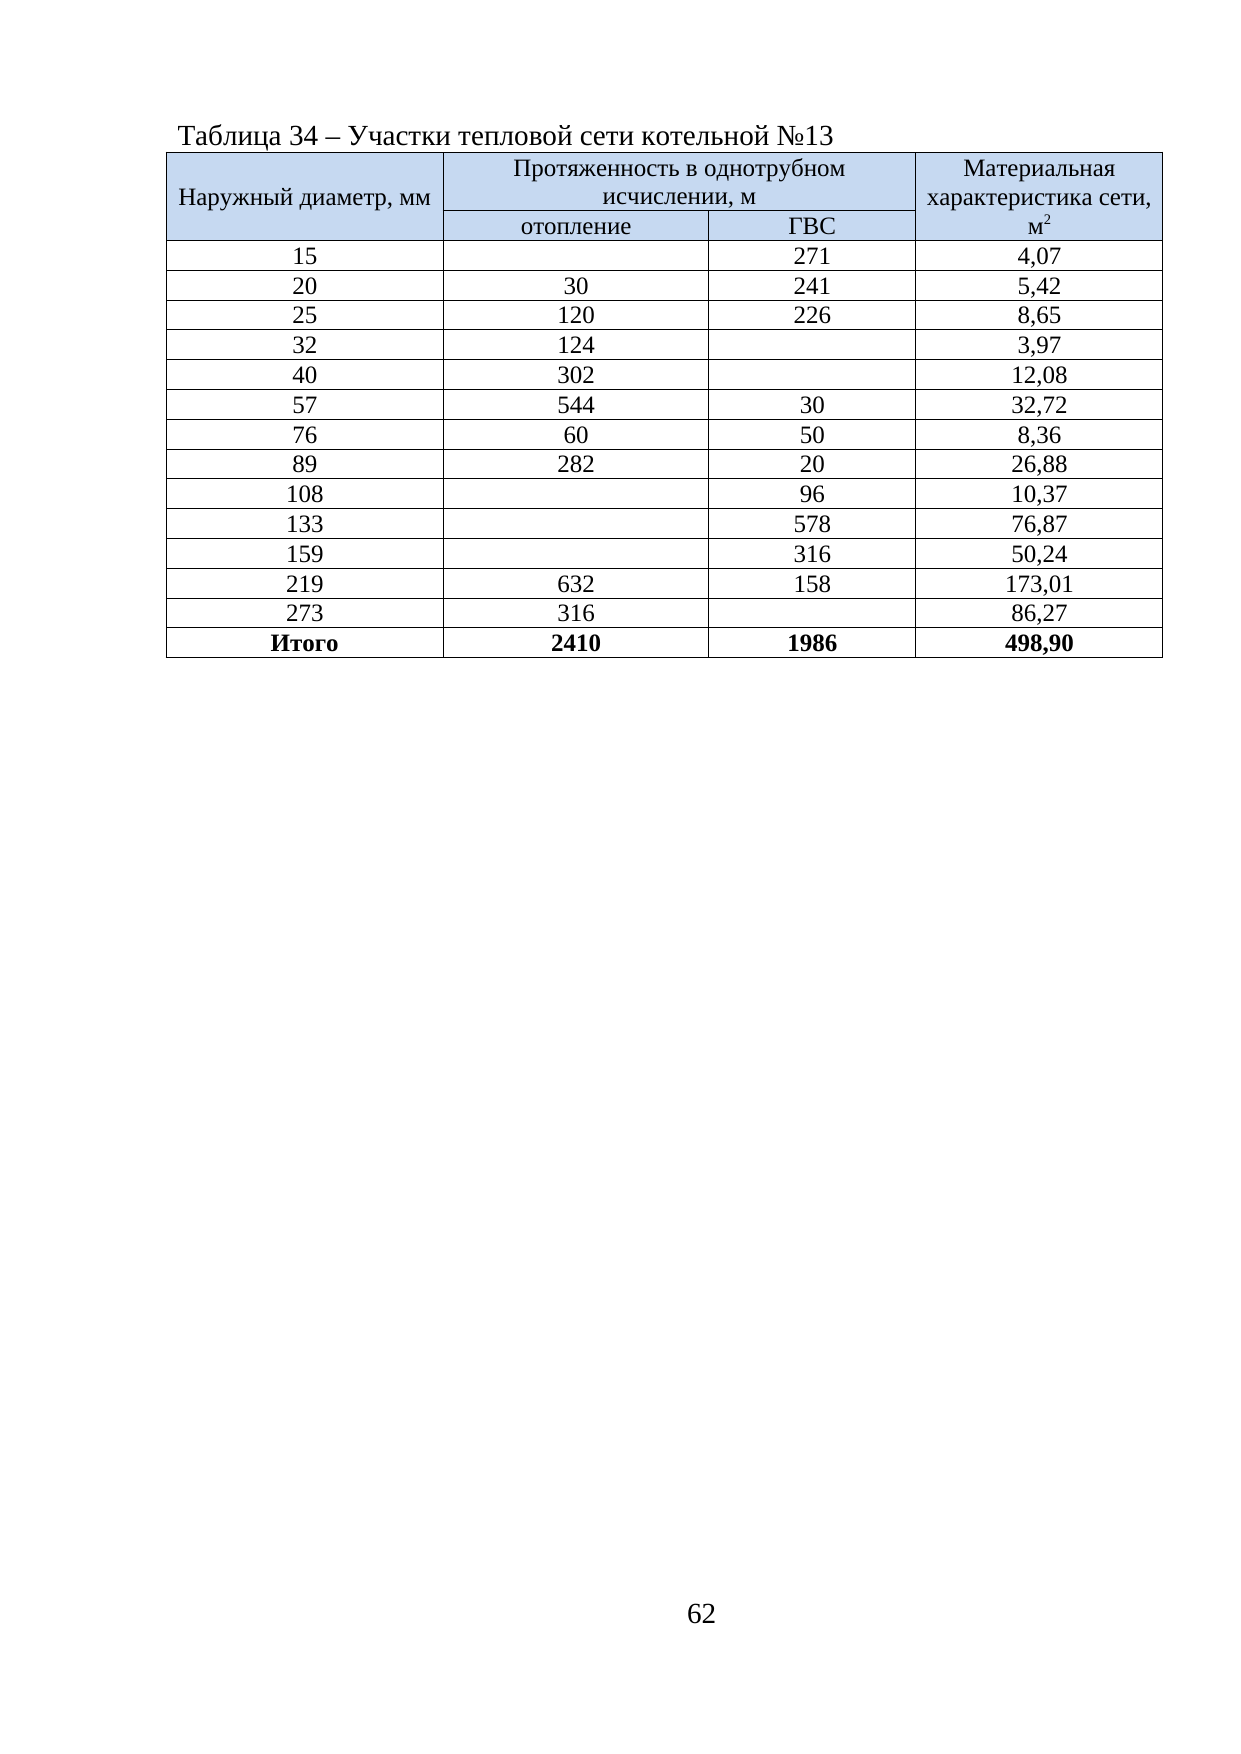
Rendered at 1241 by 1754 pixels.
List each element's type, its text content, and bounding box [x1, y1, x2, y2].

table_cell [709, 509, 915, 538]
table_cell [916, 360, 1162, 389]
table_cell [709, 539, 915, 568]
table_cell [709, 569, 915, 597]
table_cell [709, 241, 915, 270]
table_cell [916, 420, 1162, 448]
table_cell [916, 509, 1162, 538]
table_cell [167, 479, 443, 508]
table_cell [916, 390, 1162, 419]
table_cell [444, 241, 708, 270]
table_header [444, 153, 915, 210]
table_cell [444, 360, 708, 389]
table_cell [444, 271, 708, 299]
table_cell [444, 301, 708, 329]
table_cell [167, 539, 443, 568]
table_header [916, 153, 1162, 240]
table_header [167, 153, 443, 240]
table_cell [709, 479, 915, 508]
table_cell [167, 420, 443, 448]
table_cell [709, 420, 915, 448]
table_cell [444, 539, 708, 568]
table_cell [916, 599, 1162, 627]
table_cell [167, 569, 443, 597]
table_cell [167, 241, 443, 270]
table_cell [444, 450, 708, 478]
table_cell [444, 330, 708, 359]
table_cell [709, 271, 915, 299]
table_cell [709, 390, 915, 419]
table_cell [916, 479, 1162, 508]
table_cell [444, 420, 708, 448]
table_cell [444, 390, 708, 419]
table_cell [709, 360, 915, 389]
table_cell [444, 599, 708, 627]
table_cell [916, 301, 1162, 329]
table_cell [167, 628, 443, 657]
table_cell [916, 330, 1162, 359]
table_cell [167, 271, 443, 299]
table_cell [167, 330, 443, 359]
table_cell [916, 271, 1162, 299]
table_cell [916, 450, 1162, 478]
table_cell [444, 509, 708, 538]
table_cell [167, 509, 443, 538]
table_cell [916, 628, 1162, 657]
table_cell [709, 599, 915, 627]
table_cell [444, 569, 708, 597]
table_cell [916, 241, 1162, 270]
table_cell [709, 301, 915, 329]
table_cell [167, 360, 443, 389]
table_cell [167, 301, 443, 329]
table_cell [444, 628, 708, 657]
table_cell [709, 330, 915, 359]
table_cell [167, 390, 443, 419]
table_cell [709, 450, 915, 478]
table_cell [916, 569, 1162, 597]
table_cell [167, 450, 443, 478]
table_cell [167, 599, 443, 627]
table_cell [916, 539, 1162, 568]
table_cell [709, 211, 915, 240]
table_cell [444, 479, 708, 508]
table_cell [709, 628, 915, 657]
text Таблица 34 – Участки тепловой сети котельной №13 [177, 118, 1133, 152]
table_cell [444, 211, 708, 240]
